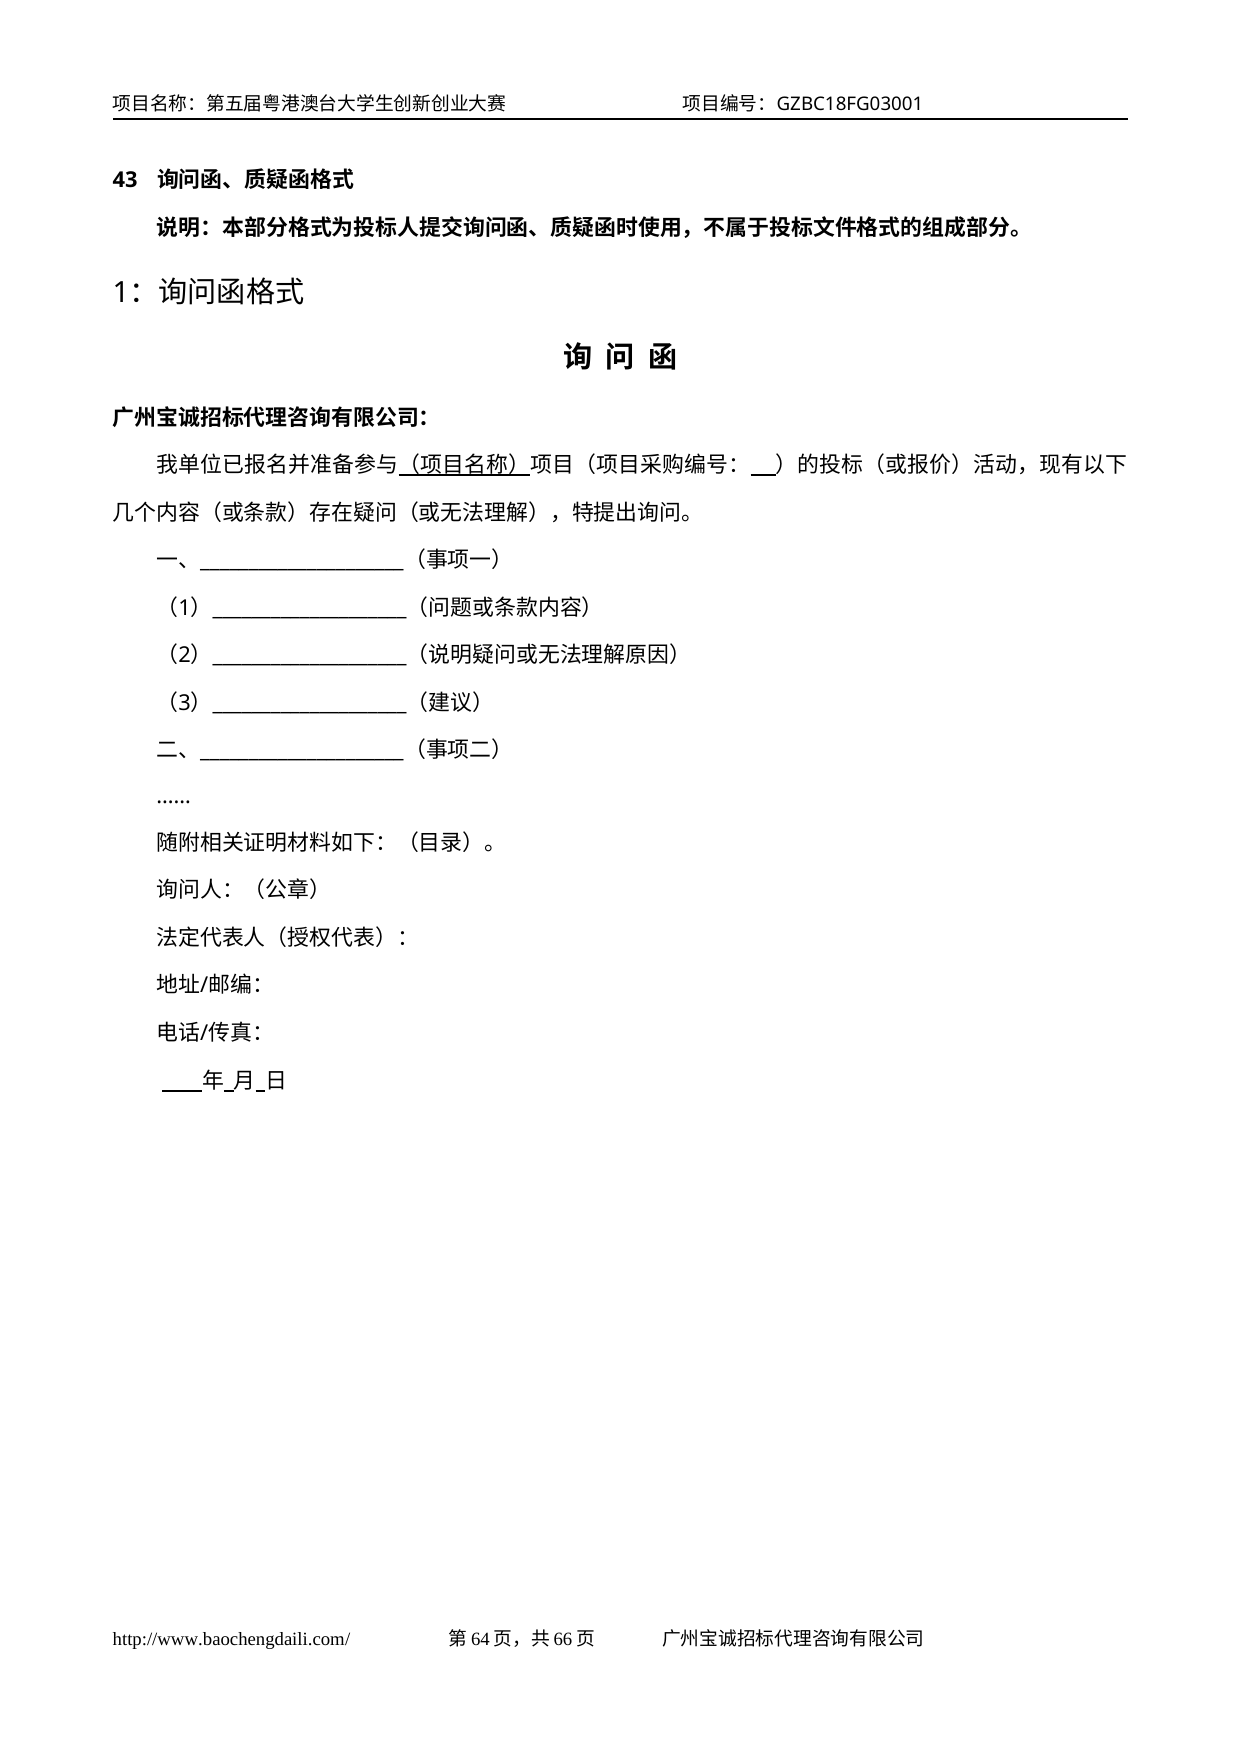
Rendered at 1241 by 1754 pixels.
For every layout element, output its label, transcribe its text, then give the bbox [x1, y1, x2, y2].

text （3）____________________（建议） [112, 685, 1128, 717]
text 电话/传真： [112, 1015, 1128, 1047]
text 我单位已报名并准备参与（项目名称）项目（项目采购编号： ）的投标（或报价）活动，现有以下几个内容（或条款）存在疑问（或无法理解），特提出询问。 [112, 447, 1128, 526]
text （2）____________________（说明疑问或无法理解原因） [112, 637, 1128, 669]
text 二、_____________________（事项二） [112, 732, 1128, 764]
text 广州宝诚招标代理咨询有限公司： [112, 399, 1128, 431]
text 一、_____________________（事项一） [112, 542, 1128, 574]
text 询问人：（公章） [112, 872, 1128, 904]
list 询问函、质疑函格式 [112, 162, 1128, 194]
text 法定代表人（授权代表）： [112, 920, 1128, 951]
text …… [112, 780, 1128, 810]
text 1：询问函格式 [112, 257, 1128, 322]
text 询 问 函 [112, 322, 1128, 387]
text （1）____________________（问题或条款内容） [112, 590, 1128, 621]
text 年 月 日 [112, 1062, 1128, 1095]
text 地址/邮编： [112, 967, 1128, 999]
text 随附相关证明材料如下：（目录）。 [112, 825, 1128, 856]
text 说明：本部分格式为投标人提交询问函、质疑函时使用，不属于投标文件格式的组成部分。 [112, 209, 1128, 241]
